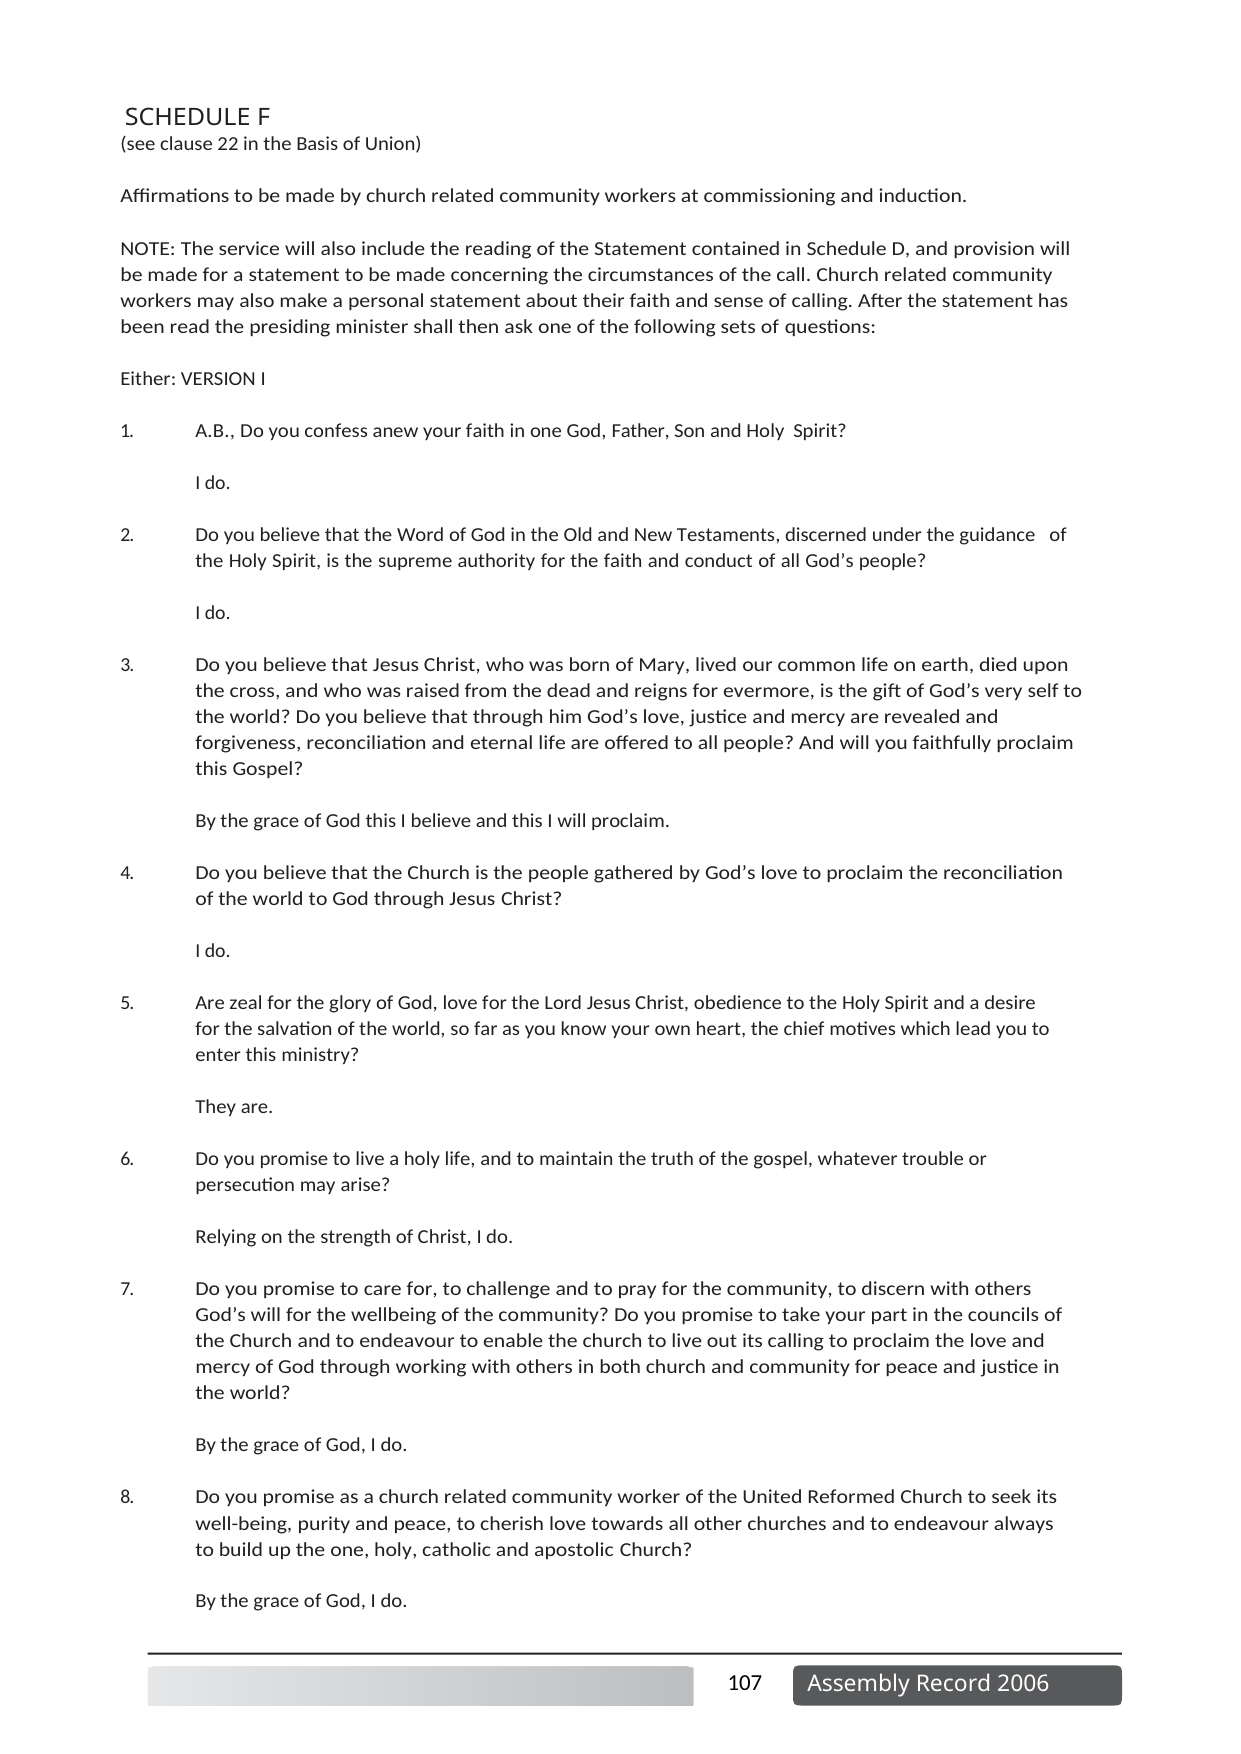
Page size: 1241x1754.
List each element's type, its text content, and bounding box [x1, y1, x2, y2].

text They are. [195, 1094, 1155, 1118]
text (see clause 22 in the Basis of Union) [120, 132, 1155, 156]
text By the grace of God, I do. [195, 1432, 1155, 1457]
list Are zeal for the glory of God, love for the Lord Jesus Christ, obedience to the Holy Spirit and a desire for the salvation of the world, so far as you know your own heart, the chief motives which lead you to enter this ministry? [120, 990, 1079, 1066]
text Either: VERSION I [120, 366, 1155, 390]
text Affirmations to be made by church related community workers at commissioning and induction. [120, 184, 1155, 208]
text I do. [195, 600, 1155, 624]
text Relying on the strength of Christ, I do. [195, 1224, 1155, 1248]
text By the grace of God, I do. [195, 1588, 1155, 1613]
text I do. [195, 938, 1155, 962]
picture [147, 1665, 694, 1706]
list Do you believe that the Word of God in the Old and New Testaments, discerned under the guidance of the Holy Spirit, is the supreme authority for the faith and conduct of all God’s people? [120, 522, 1068, 572]
subtitle SCHEDULE F [124, 98, 1155, 132]
list Do you promise to care for, to challenge and to pray for the community, to discern with others God’s will for the wellbeing of the community? Do you promise to take your part in the councils of the Church and to endeavour to enable the church to live out its calling to proclaim the love and mercy of God through working with others in both church and community for peace and justice in the world? [120, 1276, 1086, 1405]
list Do you promise as a church related community worker of the United Reformed Church to seek its well-being, purity and peace, to cherish love towards all other churches and to endeavour always to build up the one, holy, catholic and apostolic Church? [120, 1484, 1065, 1561]
list A.B., Do you confess anew your faith in one God, Father, Son and Holy Spirit? [120, 418, 1155, 442]
text NOTE: The service will also include the reading of the Statement contained in Schedule D, and provision will be made for a statement to be made concerning the circumstances of the call. Church related community workers may also make a personal statement about their faith and sense of calling. After the statement has been read the presiding minister shall then ask one of the following sets of questions: [120, 236, 1090, 338]
list Do you promise to live a holy life, and to maintain the truth of the gospel, whatever trouble or persecution may arise? [120, 1146, 1015, 1197]
list Do you believe that Jesus Christ, who was born of Mary, lived our common life on earth, died upon the cross, and who was raised from the dead and reigns for evermore, is the gift of God’s very self to the world? Do you believe that through him God’s love, justice and mercy are revealed and forgiveness, reconciliation and eternal life are offered to all people? And will you faithfully proclaim this Gospel? [120, 652, 1091, 780]
list Do you believe that the Church is the people gathered by God’s love to proclaim the reconciliation of the world to God through Jesus Christ? [120, 860, 1078, 910]
text I do. [195, 470, 1155, 494]
text By the grace of God this I believe and this I will proclaim. [195, 808, 1155, 832]
